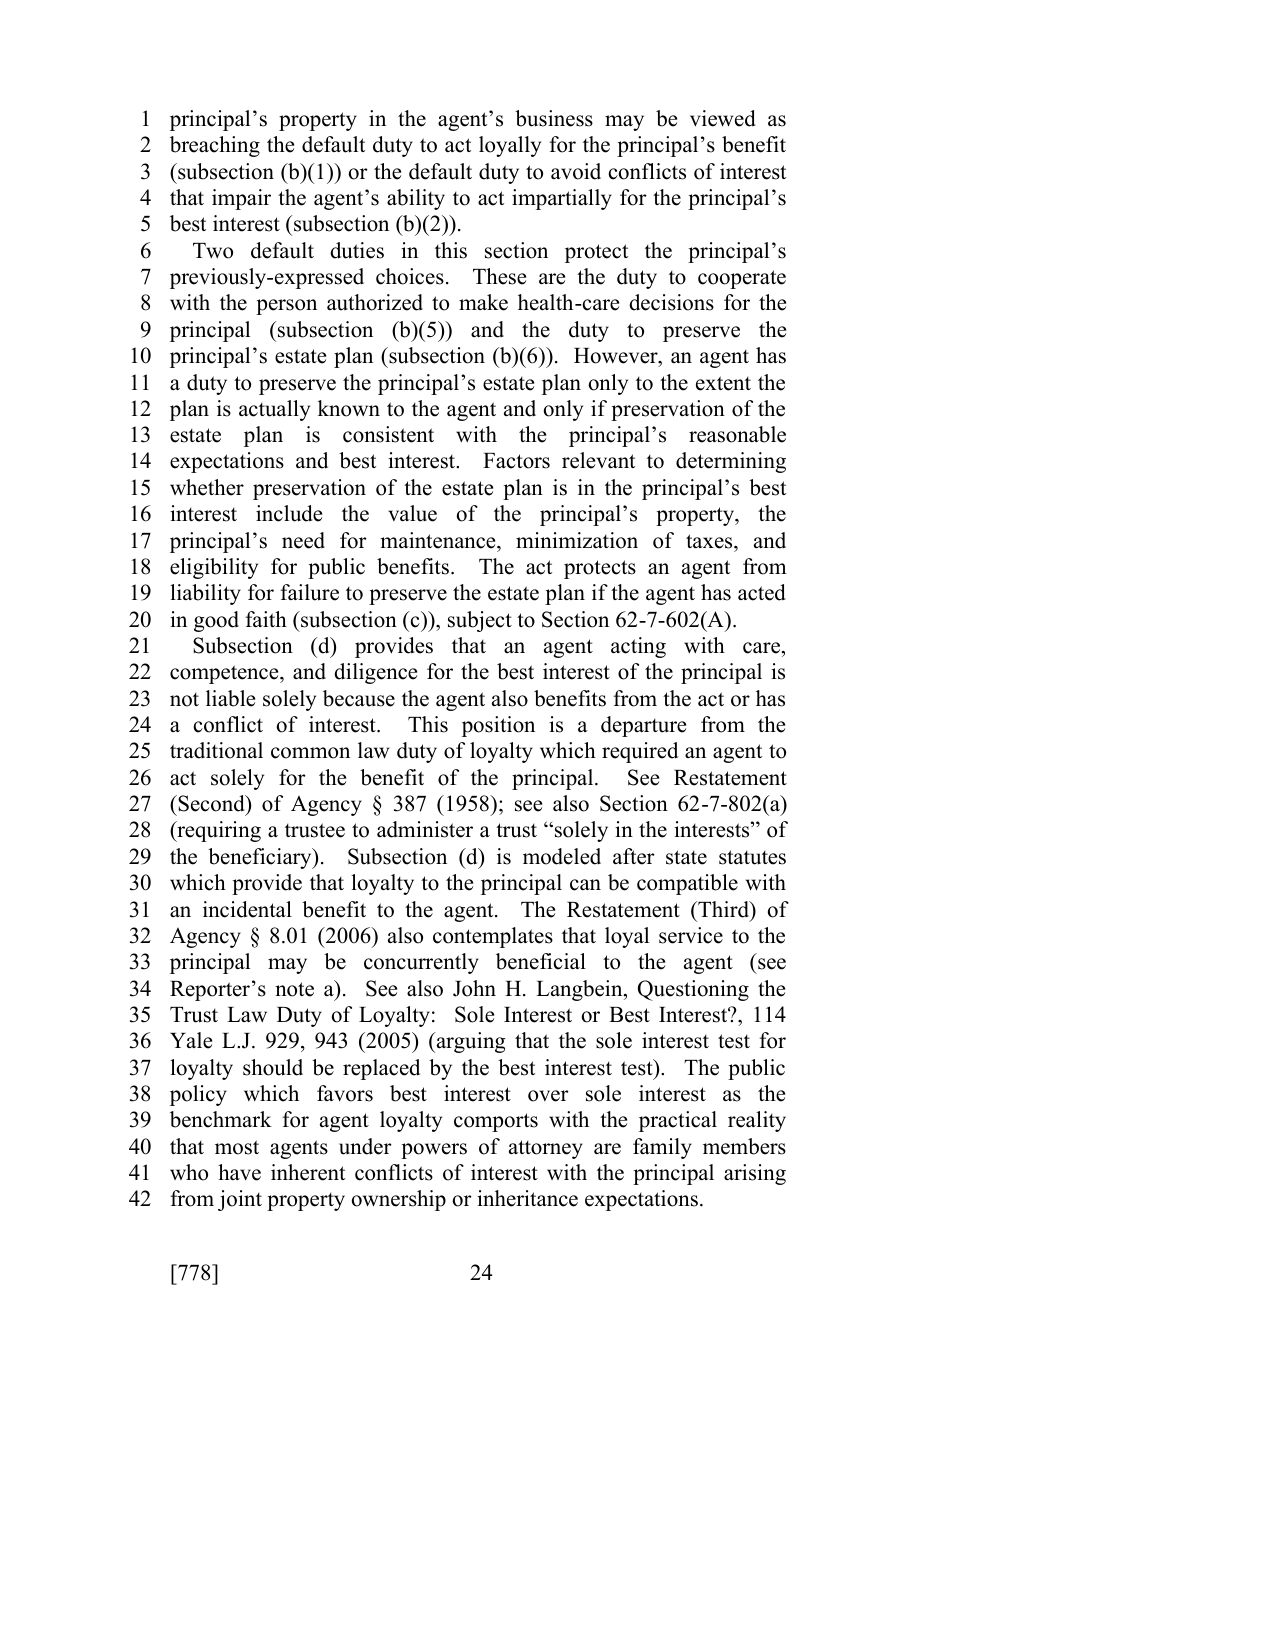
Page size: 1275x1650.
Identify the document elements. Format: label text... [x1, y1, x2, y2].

text Subsection (d) provides that an agent acting with care, competence, and diligence for the best interest of the principal is not liable solely because the agent also benefits from the act or has a conflict of interest. This position is a departure from the traditional common law duty of loyalty which required an agent to act solely for the benefit of the principal. See Restatement (Second) of Agency § 387 (1958); see also Section 62-7-802(a) (requiring a trustee to administer a trust “solely in the interests” of the beneficiary). Subsection (d) is modeled after state statutes which provide that loyalty to the principal can be compatible with an incidental benefit to the agent. The Restatement (Third) of Agency § 8.01 (2006) also contemplates that loyal service to the principal may be concurrently beneficial to the agent (see Reporter’s note a). See also John H. Langbein, Questioning the Trust Law Duty of Loyalty: Sole Interest or Best Interest?, 114 Yale L.J. 929, 943 (2005) (arguing that the sole interest test for loyalty should be replaced by the best interest test). The public policy which favors best interest over sole interest as the benchmark for agent loyalty comports with the practical reality that most agents under powers of attorney are family members who have inherent conflicts of interest with the principal arising from joint property ownership or inheritance expectations. [169, 632, 787, 1212]
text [169, 105, 787, 237]
text Two default duties in this section protect the principal’s previously-expressed choices. These are the duty to cooperate with the person authorized to make health-care decisions for the principal (subsection (b)(5)) and the duty to preserve the principal’s estate plan (subsection (b)(6)). However, an agent has a duty to preserve the principal’s estate plan only to the extent the plan is actually known to the agent and only if preservation of the estate plan is consistent with the principal’s reasonable expectations and best interest. Factors relevant to determining whether preservation of the estate plan is in the principal’s best interest include the value of the principal’s property, the principal’s need for maintenance, minimization of taxes, and eligibility for public benefits. The act protects an agent from liability for failure to preserve the estate plan if the agent has acted in good faith (subsection (c)), subject to Section 62-7-602(A). [169, 237, 787, 632]
